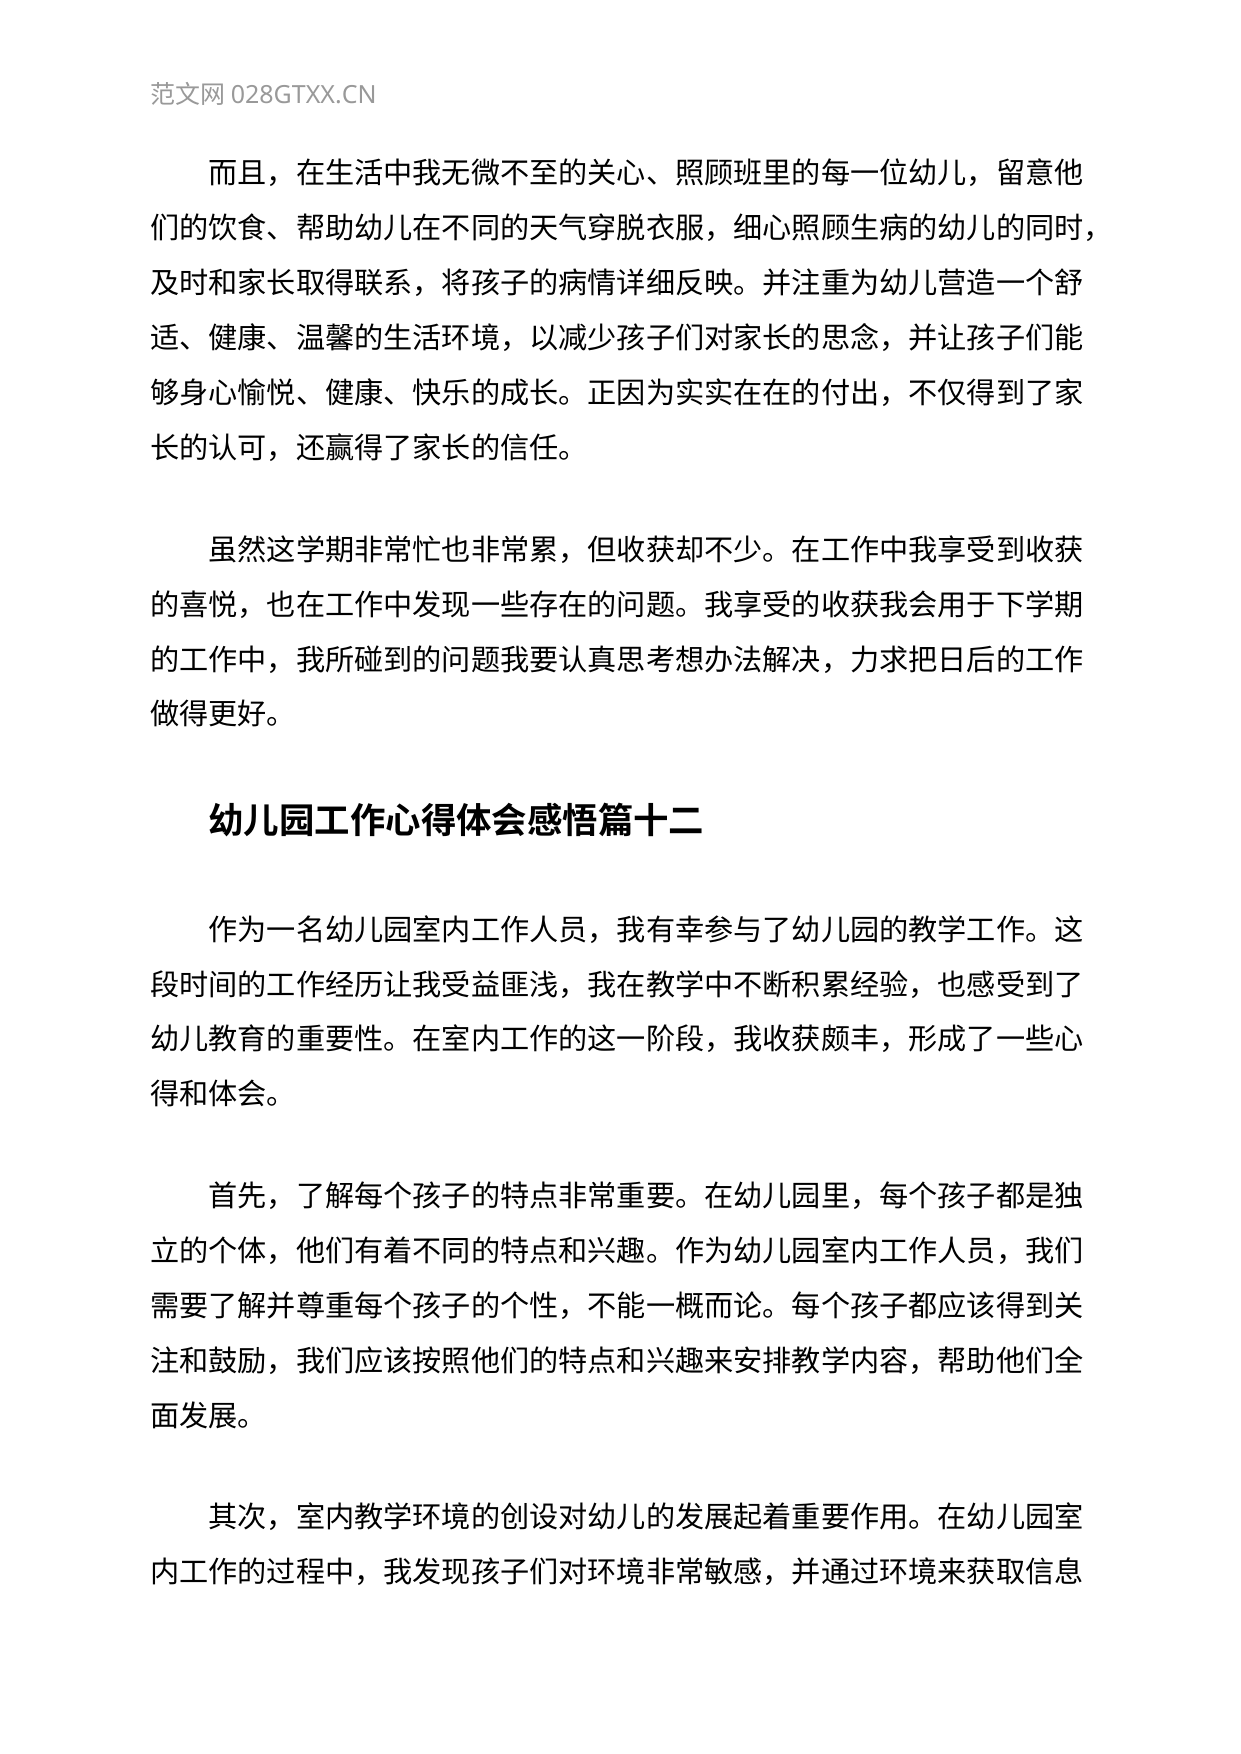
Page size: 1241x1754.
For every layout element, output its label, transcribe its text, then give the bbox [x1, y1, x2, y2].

text 幼儿园工作心得体会感悟篇十二 [150, 793, 1090, 844]
text 而且，在生活中我无微不至的关心、照顾班里的每一位幼儿，留意他们的饮食、帮助幼儿在不同的天气穿脱衣服，细心照顾生病的幼儿的同时，及时和家长取得联系，将孩子的病情详细反映。并注重为幼儿营造一个舒适、健康、温馨的生活环境，以减少孩子们对家长的思念，并让孩子们能够身心愉悦、健康、快乐的成长。正因为实实在在的付出，不仅得到了家长的认可，还赢得了家长的信任。 [150, 150, 1090, 467]
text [150, 1494, 1090, 1591]
text 虽然这学期非常忙也非常累，但收获却不少。在工作中我享受到收获的喜悦，也在工作中发现一些存在的问题。我享受的收获我会用于下学期的工作中，我所碰到的问题我要认真思考想办法解决，力求把日后的工作做得更好。 [150, 526, 1090, 733]
text 作为一名幼儿园室内工作人员，我有幸参与了幼儿园的教学工作。这段时间的工作经历让我受益匪浅，我在教学中不断积累经验，也感受到了幼儿教育的重要性。在室内工作的这一阶段，我收获颇丰，形成了一些心得和体会。 [150, 906, 1090, 1113]
text 首先，了解每个孩子的特点非常重要。在幼儿园里，每个孩子都是独立的个体，他们有着不同的特点和兴趣。作为幼儿园室内工作人员，我们需要了解并尊重每个孩子的个性，不能一概而论。每个孩子都应该得到关注和鼓励，我们应该按照他们的特点和兴趣来安排教学内容，帮助他们全面发展。 [150, 1173, 1090, 1434]
